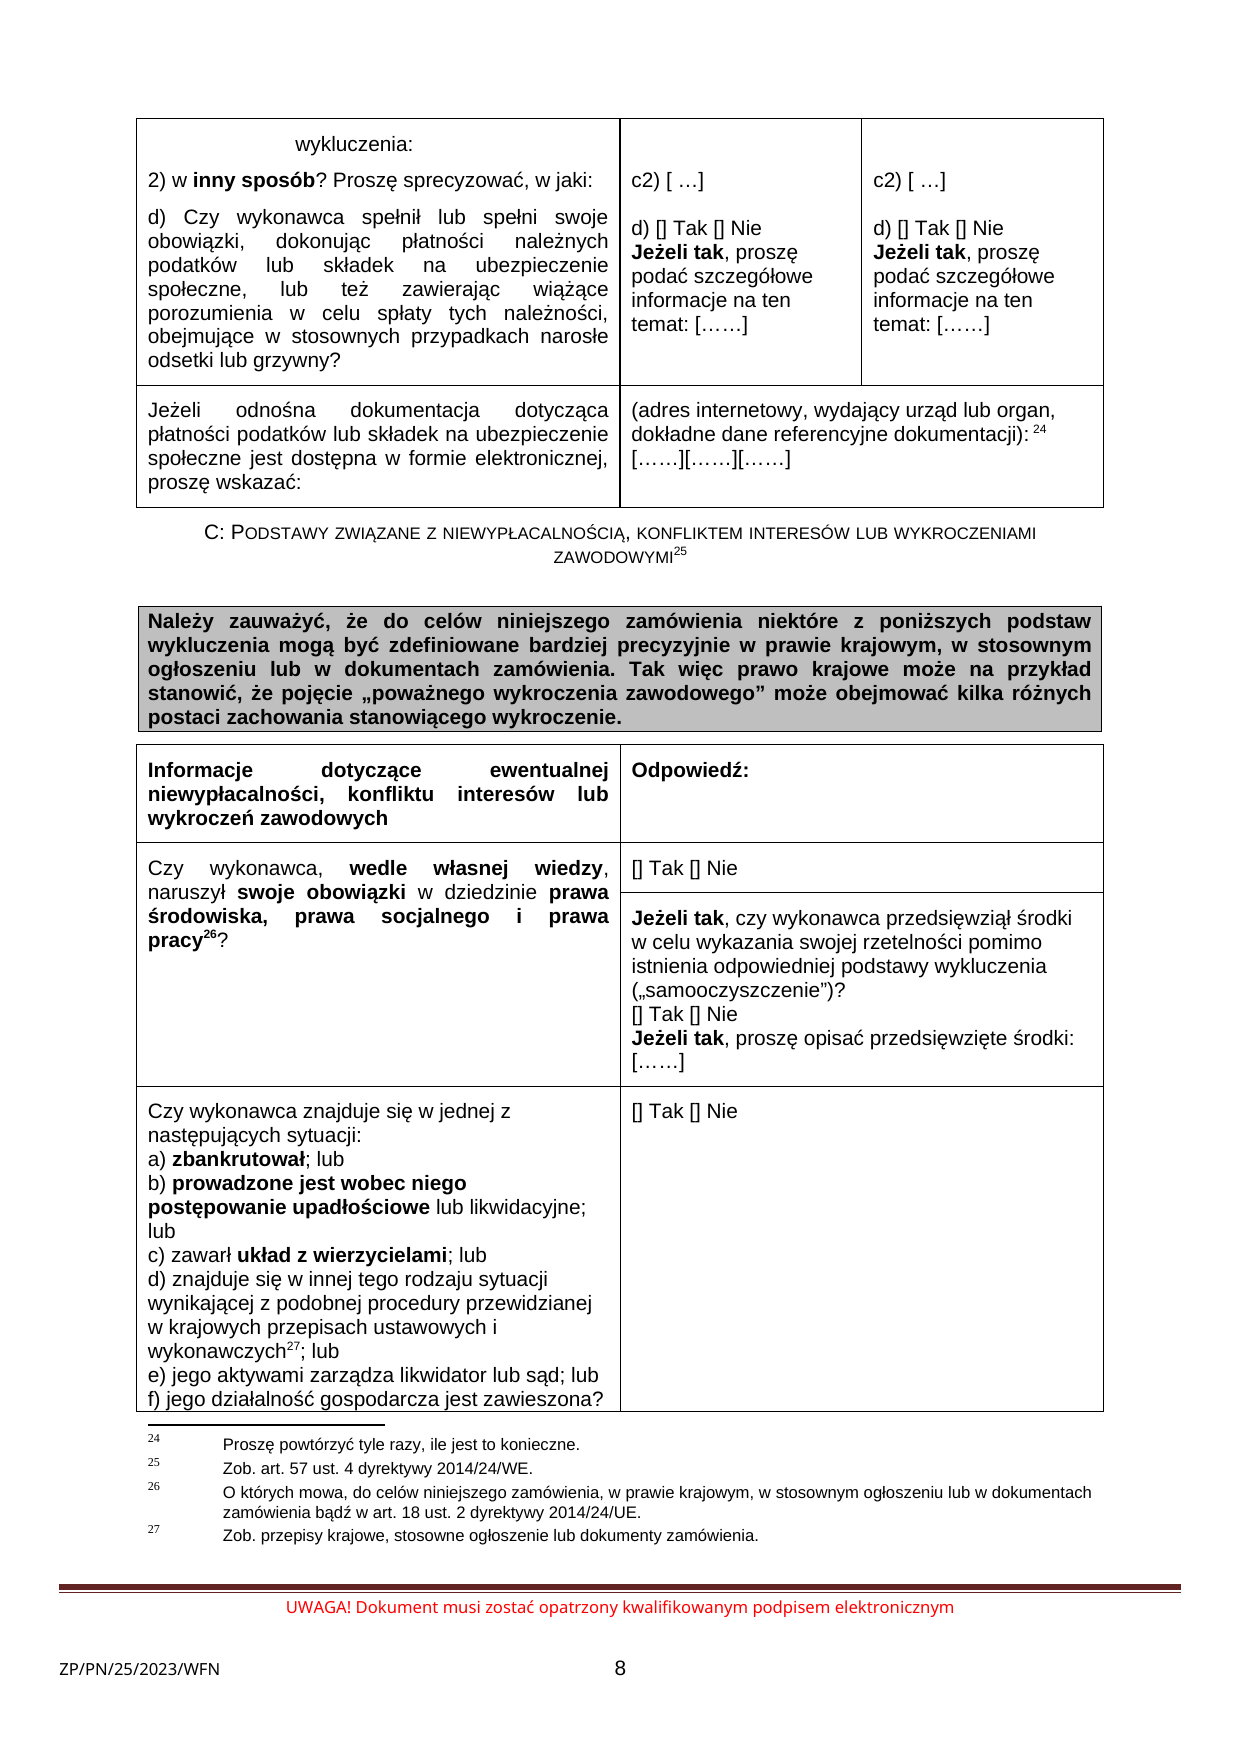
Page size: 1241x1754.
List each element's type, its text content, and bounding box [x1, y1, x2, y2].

table_cell Czy wykonawca, wedle własnej wiedzy, naruszył swoje obowiązki w dziedzinie prawa środowiska, prawa socjalnego i prawa pracy? [137, 843, 620, 1086]
table_header Odpowiedź: [621, 745, 1103, 842]
table_cell Jeżeli odnośna dokumentacja dotycząca płatności podatków lub składek na ubezpieczenie społeczne jest dostępna w formie elektronicznej, proszę wskazać: [137, 386, 619, 507]
title C: Podstawy związane z niewypłacalnością, konfliktem interesów lub wykroczeniami zawodowymi [148, 520, 1093, 568]
table_cell (adres internetowy, wydający urząd lub organ, dokładne dane referencyjne dokumentacji): [……][……][……] [621, 386, 1103, 507]
table_cell Jeżeli tak, czy wykonawca przedsięwziął środki w celu wykazania swojej rzetelności pomimo istnienia odpowiedniej podstawy wykluczenia („samooczyszczenie”)? [] Tak [] Nie Jeżeli tak, proszę opisać przedsięwzięte środki: [……] [621, 893, 1103, 1086]
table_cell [862, 119, 1103, 385]
table_cell [] Tak [] Nie [621, 843, 1103, 892]
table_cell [621, 1087, 1103, 1411]
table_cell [137, 1087, 620, 1411]
table_header Informacje dotyczące ewentualnej niewypłacalności, konfliktu interesów lub wykroczeń zawodowych [137, 745, 620, 842]
text Należy zauważyć, że do celów niniejszego zamówienia niektóre z poniższych podstaw wykluczenia mogą być zdefiniowane bardziej precyzyjnie w prawie krajowym, w stosownym ogłoszeniu lub w dokumentach zamówienia. Tak więc prawo krajowe może na przykład stanowić, że pojęcie „poważnego wykroczenia zawodowego” może obejmować kilka różnych postaci zachowania stanowiącego wykroczenie. [139, 607, 1101, 731]
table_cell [621, 119, 861, 385]
